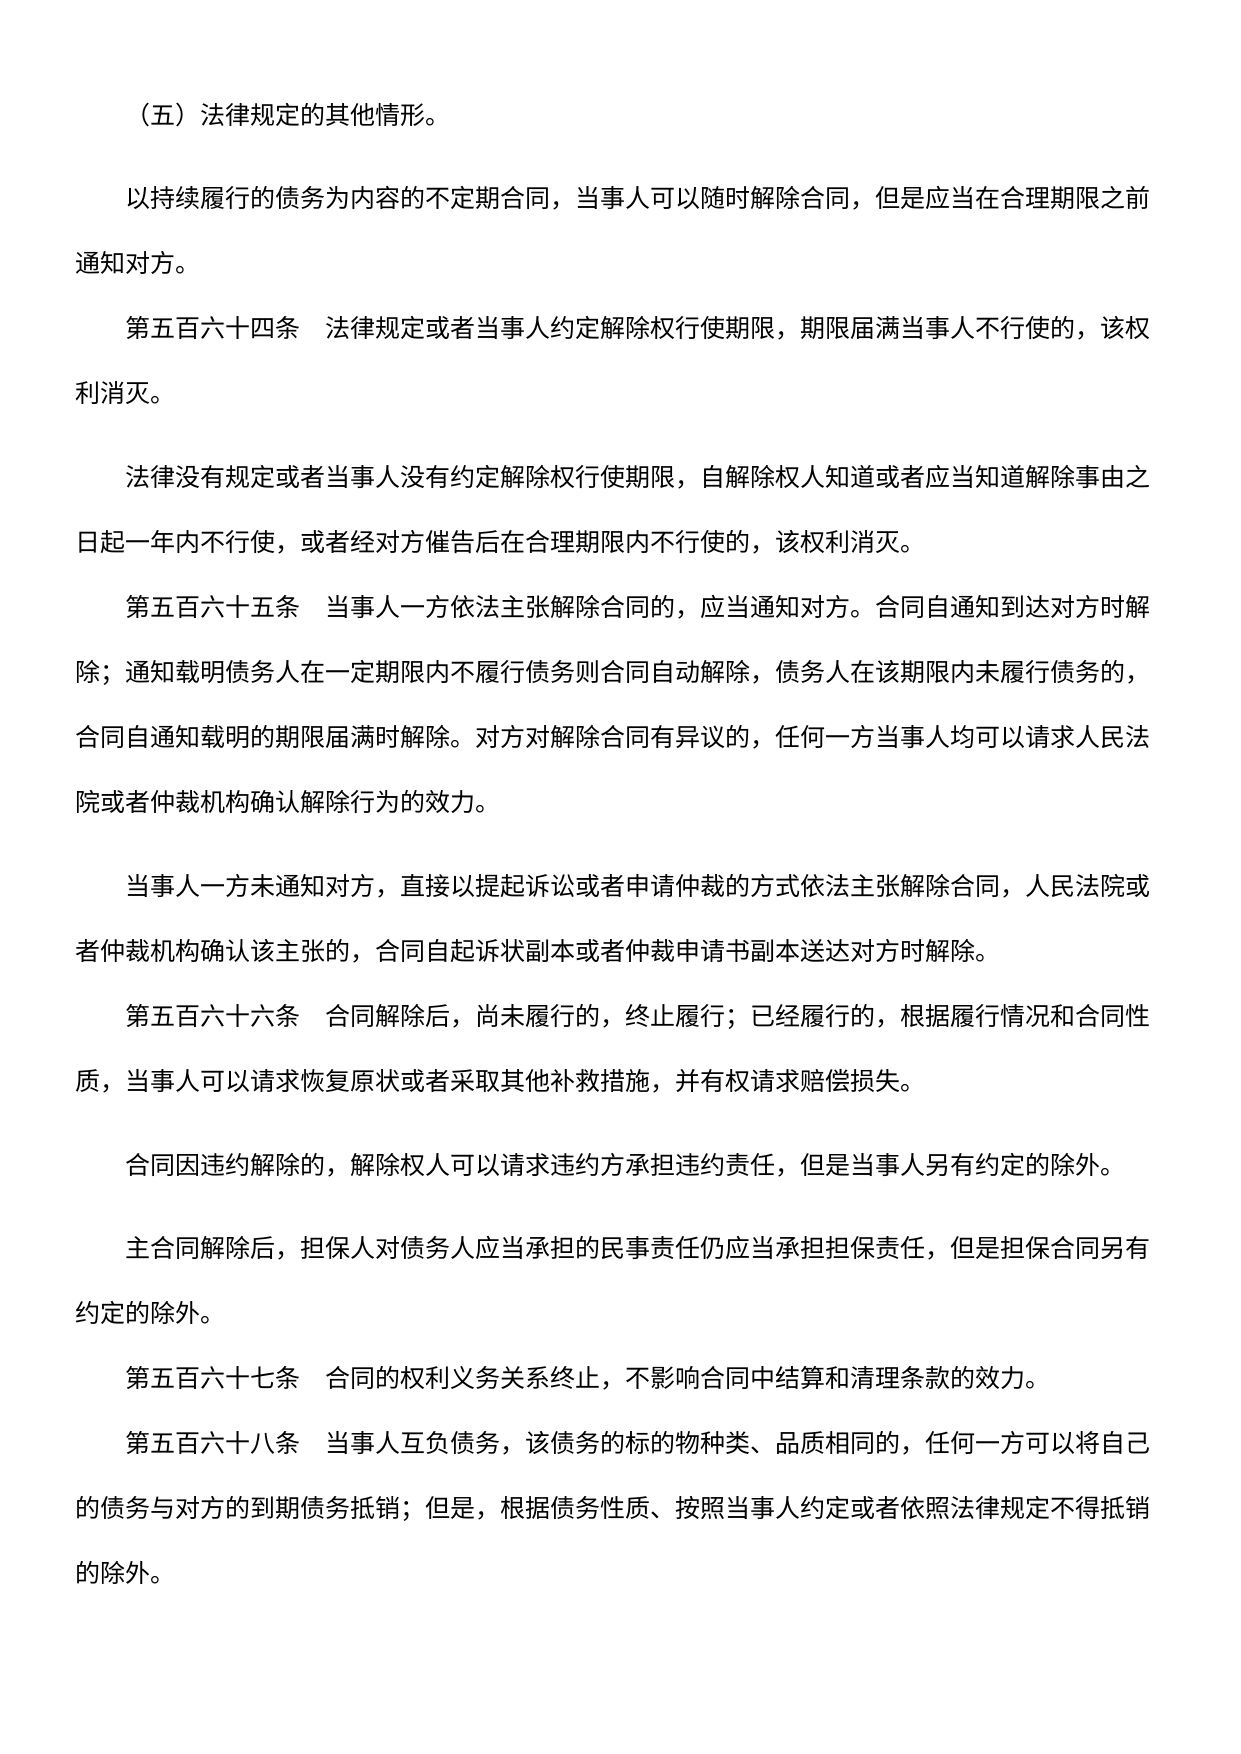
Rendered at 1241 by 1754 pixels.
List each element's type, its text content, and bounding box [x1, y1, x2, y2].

text 第五百六十八条 当事人互负债务，该债务的标的物种类、品质相同的，任何一方可以将自己的债务与对方的到期债务抵销；但是，根据债务性质、按照当事人约定或者依照法律规定不得抵销的除外。 [75, 1409, 1165, 1604]
text 第五百六十六条 合同解除后，尚未履行的，终止履行；已经履行的，根据履行情况和合同性质，当事人可以请求恢复原状或者采取其他补救措施，并有权请求赔偿损失。 [75, 982, 1165, 1112]
text 以持续履行的债务为内容的不定期合同，当事人可以随时解除合同，但是应当在合理期限之前通知对方。 [75, 164, 1165, 294]
text 主合同解除后，担保人对债务人应当承担的民事责任仍应当承担担保责任，但是担保合同另有约定的除外。 [75, 1214, 1165, 1344]
text 第五百六十五条 当事人一方依法主张解除合同的，应当通知对方。合同自通知到达对方时解除；通知载明债务人在一定期限内不履行债务则合同自动解除，债务人在该期限内未履行债务的，合同自通知载明的期限届满时解除。对方对解除合同有异议的，任何一方当事人均可以请求人民法院或者仲裁机构确认解除行为的效力。 [75, 573, 1165, 833]
text 法律没有规定或者当事人没有约定解除权行使期限，自解除权人知道或者应当知道解除事由之日起一年内不行使，或者经对方催告后在合理期限内不行使的，该权利消灭。 [75, 443, 1165, 573]
text 第五百六十四条 法律规定或者当事人约定解除权行使期限，期限届满当事人不行使的，该权利消灭。 [75, 294, 1165, 424]
text 合同因违约解除的，解除权人可以请求违约方承担违约责任，但是当事人另有约定的除外。 [75, 1131, 1165, 1196]
text 第五百六十七条 合同的权利义务关系终止，不影响合同中结算和清理条款的效力。 [75, 1344, 1165, 1409]
text （五）法律规定的其他情形。 [75, 81, 1165, 146]
text 当事人一方未通知对方，直接以提起诉讼或者申请仲裁的方式依法主张解除合同，人民法院或者仲裁机构确认该主张的，合同自起诉状副本或者仲裁申请书副本送达对方时解除。 [75, 852, 1165, 982]
